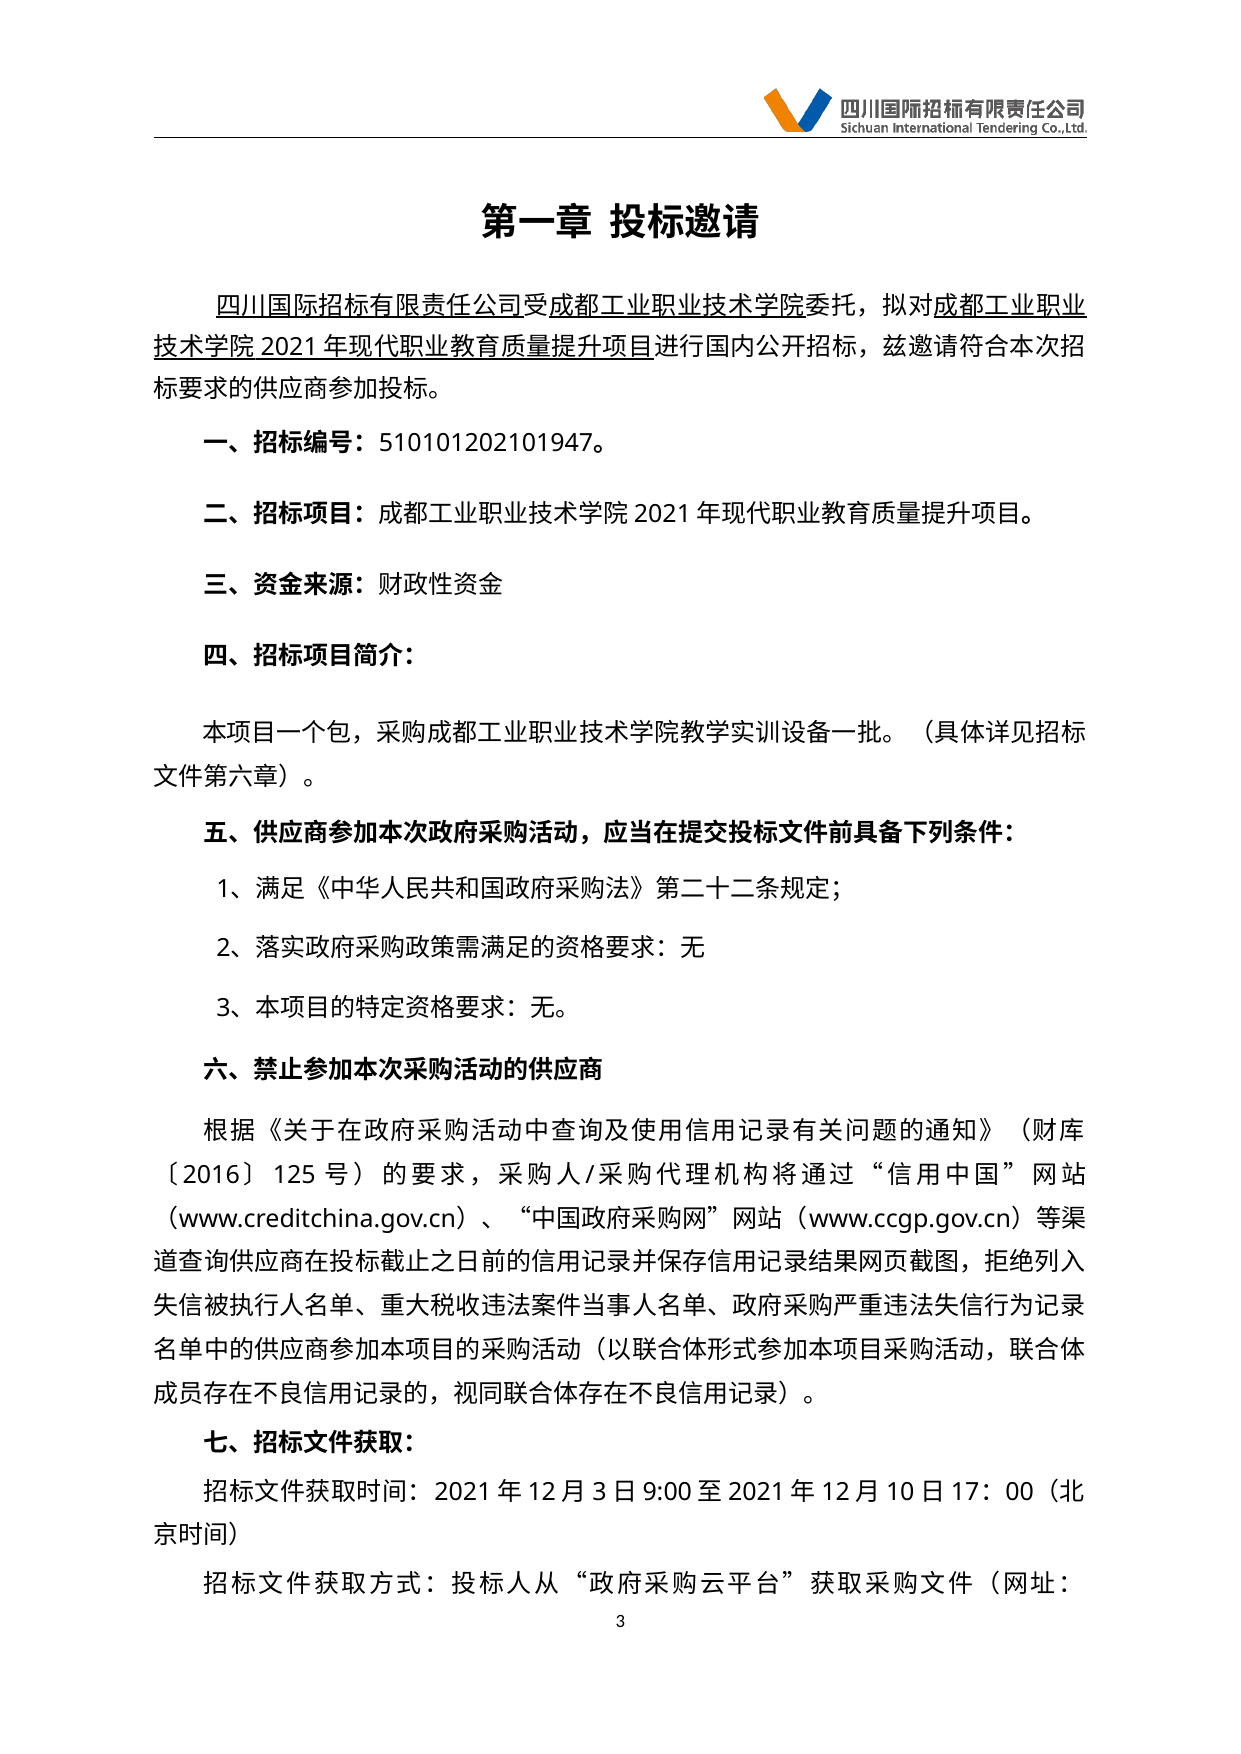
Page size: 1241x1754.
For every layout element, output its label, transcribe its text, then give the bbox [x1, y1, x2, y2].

text 根据《关于在政府采购活动中查询及使用信用记录有关问题的通知》（财库〔2016〕125号）的要求，采购人/采购代理机构将通过“信用中国”网站（www.creditchina.gov.cn）、“中国政府采购网”网站（www.ccgp.gov.cn）等渠道查询供应商在投标截止之日前的信用记录并保存信用记录结果网页截图，拒绝列入失信被执行人名单、重大税收违法案件当事人名单、政府采购严重违法失信行为记录名单中的供应商参加本项目的采购活动（以联合体形式参加本项目采购活动，联合体成员存在不良信用记录的，视同联合体存在不良信用记录）。 [153, 1104, 1087, 1411]
subtitle 第一章 投标邀请 [153, 192, 1087, 246]
text 五、供应商参加本次政府采购活动，应当在提交投标文件前具备下列条件： [153, 807, 1087, 850]
text 一、招标编号：510101202101947。 [153, 422, 1087, 459]
text 3、本项目的特定资格要求：无。 [153, 982, 1087, 1025]
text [153, 1558, 1087, 1601]
text 三、资金来源：财政性资金 [153, 564, 1083, 601]
text 二、招标项目：成都工业职业技术学院2021年现代职业教育质量提升项目。 [153, 493, 1083, 530]
text 七、招标文件获取： [153, 1416, 1087, 1460]
text 六、禁止参加本次采购活动的供应商 [153, 1042, 1087, 1088]
text 1、满足《中华人民共和国政府采购法》第二十二条规定； [153, 863, 1087, 907]
picture [763, 88, 1087, 135]
text 四、招标项目简介： [153, 636, 1087, 672]
text 四川国际招标有限责任公司受成都工业职业技术学院委托，拟对成都工业职业技术学院2021年现代职业教育质量提升项目进行国内公开招标，兹邀请符合本次招标要求的供应商参加投标。 [153, 281, 1087, 406]
text 本项目一个包，采购成都工业职业技术学院教学实训设备一批。（具体详见招标文件第六章）。 [153, 707, 1087, 794]
text 2、落实政府采购政策需满足的资格要求：无 [153, 923, 1087, 965]
text 招标文件获取时间：2021年12月3日9:00至2021年12月10日17：00（北京时间） [153, 1465, 1087, 1552]
